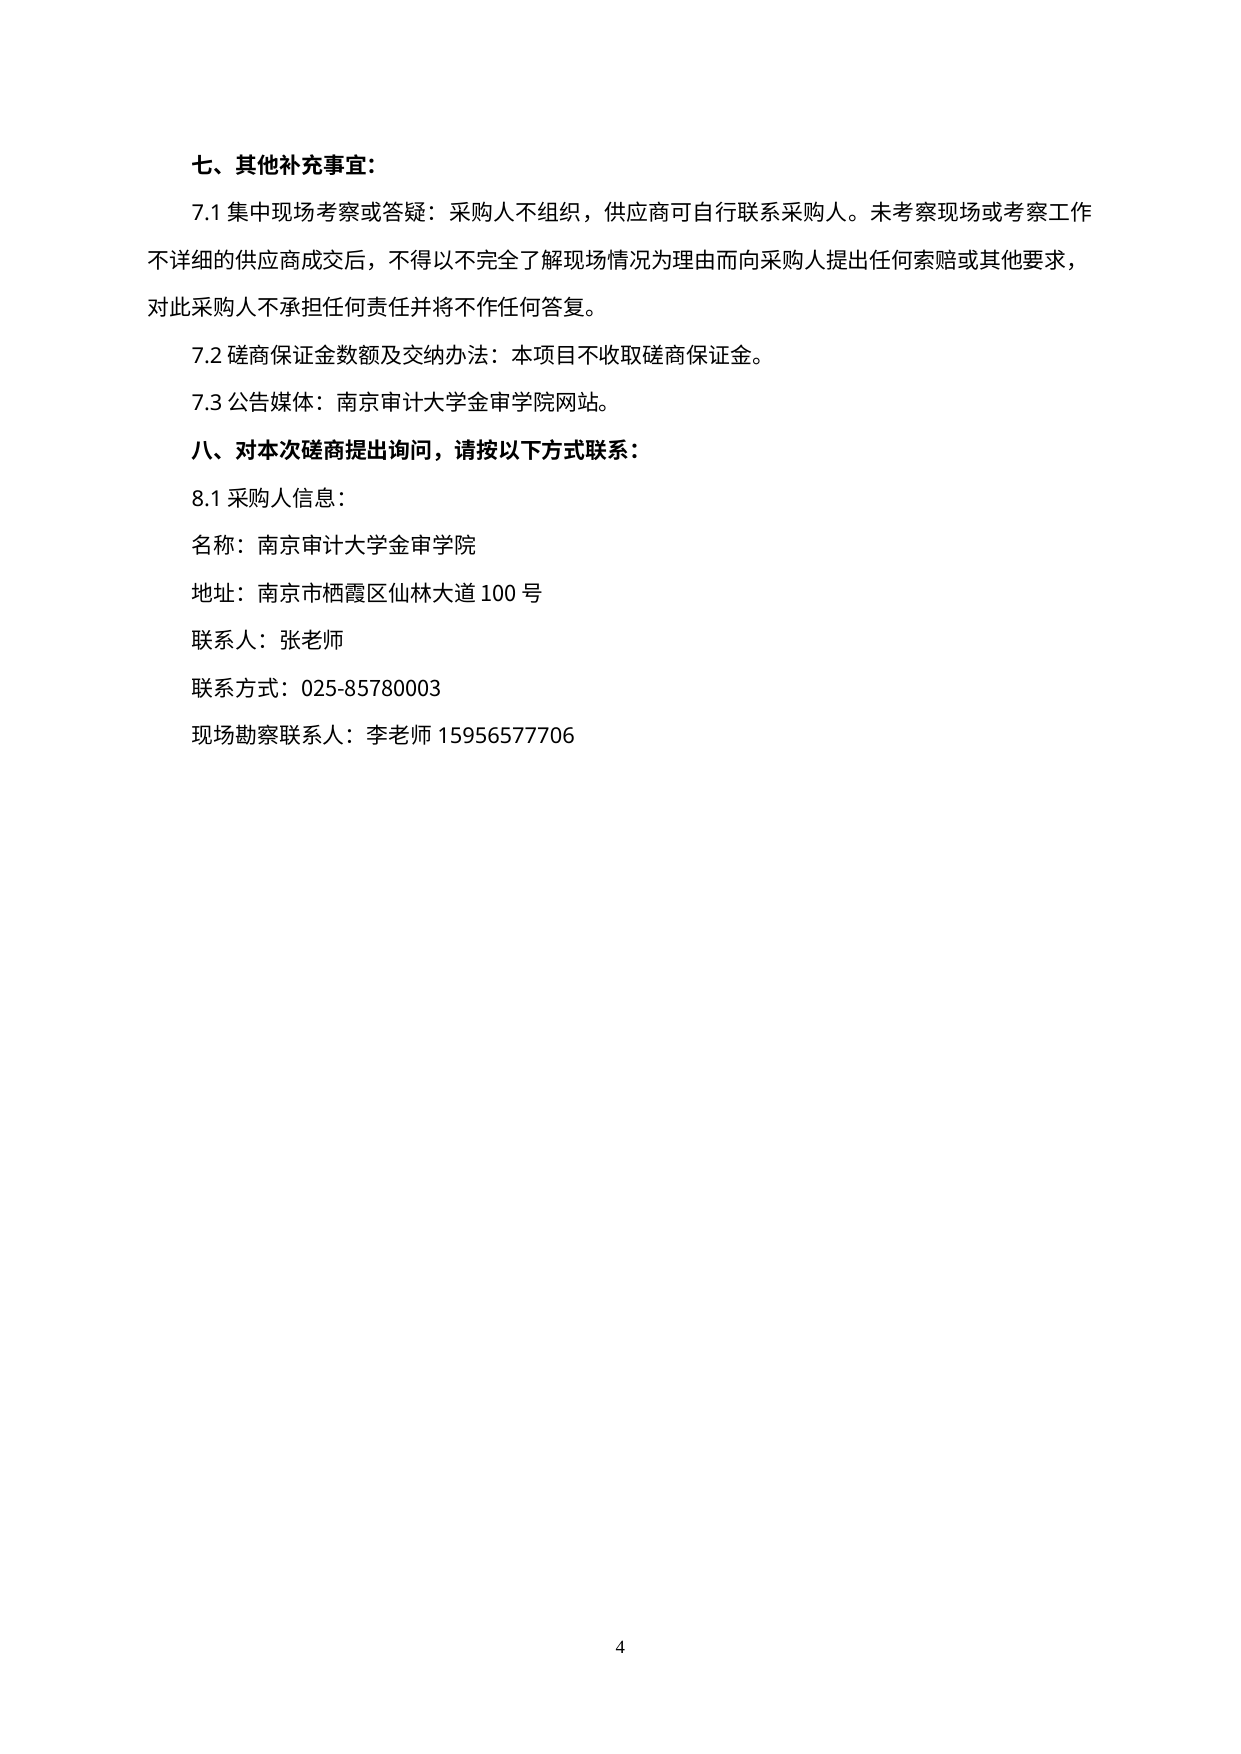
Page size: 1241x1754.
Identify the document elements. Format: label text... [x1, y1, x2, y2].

text 8.1采购人信息： [148, 481, 1092, 512]
text 八、对本次磋商提出询问，请按以下方式联系： [148, 433, 1092, 465]
text 联系方式：025-85780003 [148, 671, 1092, 702]
text 现场勘察联系人：李老师 15956577706 [148, 718, 1092, 750]
text 7.1集中现场考察或答疑：采购人不组织，供应商可自行联系采购人。未考察现场或考察工作不详细的供应商成交后，不得以不完全了解现场情况为理由而向采购人提出任何索赔或其他要求，对此采购人不承担任何责任并将不作任何答复。 [148, 195, 1092, 322]
text 7.2磋商保证金数额及交纳办法：本项目不收取磋商保证金。 [148, 338, 1092, 369]
text 联系人：张老师 [148, 623, 1092, 655]
text 地址：南京市栖霞区仙林大道100号 [148, 576, 1092, 607]
text 七、其他补充事宜： [148, 148, 1092, 179]
text 名称：南京审计大学金审学院 [148, 528, 1092, 560]
text 7.3公告媒体：南京审计大学金审学院网站。 [148, 385, 1092, 417]
